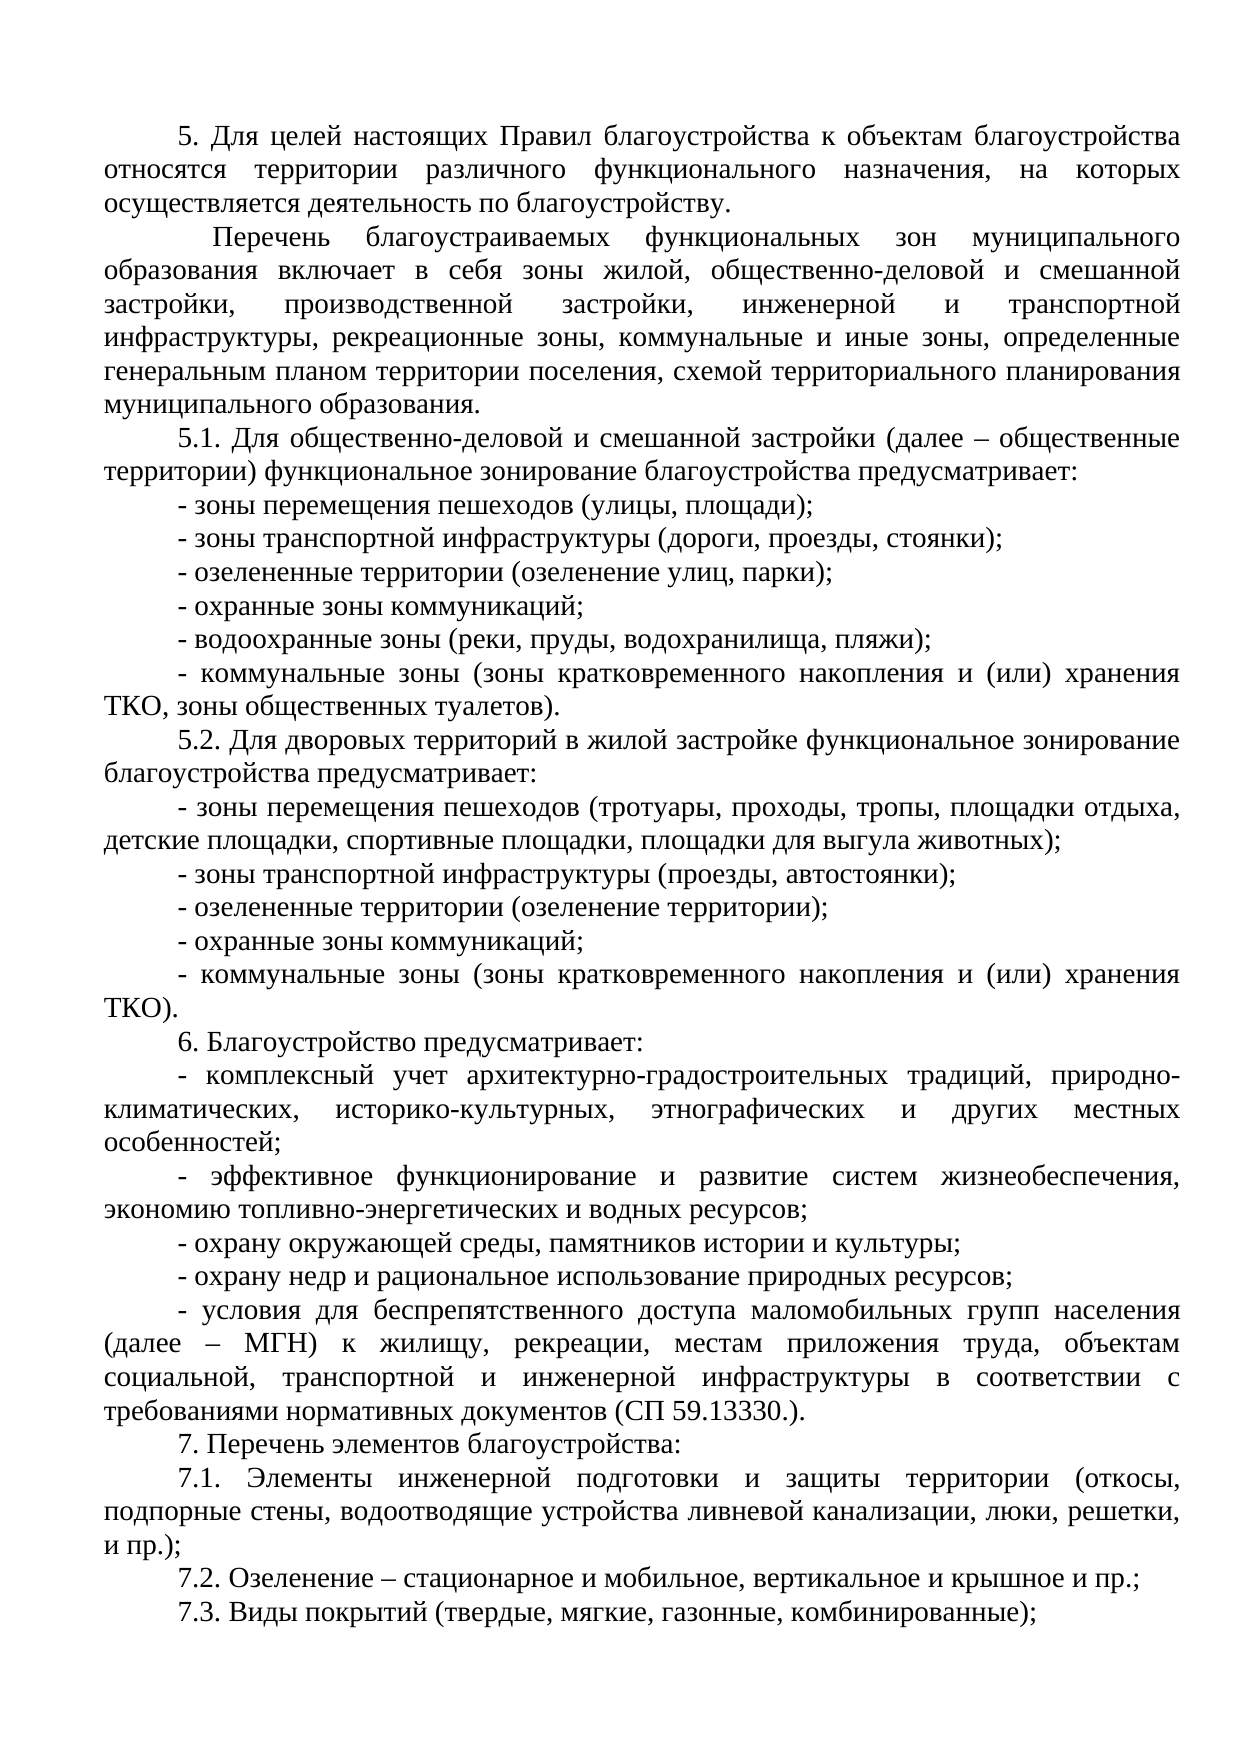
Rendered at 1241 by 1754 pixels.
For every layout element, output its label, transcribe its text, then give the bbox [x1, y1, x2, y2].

text - зоны перемещения пешеходов (улицы, площади); [103, 487, 1181, 521]
text - эффективное функционирование и развитие систем жизнеобеспечения, экономию топливно-энергетических и водных ресурсов; [103, 1158, 1181, 1225]
text - озелененные территории (озеленение улиц, парки); [103, 554, 1181, 588]
text - охрану окружающей среды, памятников истории и культуры; [103, 1225, 1181, 1258]
text - коммунальные зоны (зоны кратковременного накопления и (или) хранения ТКО). [103, 957, 1181, 1024]
text 5.2. Для дворовых территорий в жилой застройке функциональное зонирование благоустройства предусматривает: [103, 722, 1181, 789]
text - охрану недр и рациональное использование природных ресурсов; [103, 1258, 1181, 1292]
text - охранные зоны коммуникаций; [103, 588, 1181, 621]
text 6. Благоустройство предусматривает: [103, 1024, 1181, 1057]
text - охранные зоны коммуникаций; [103, 923, 1181, 957]
text - озелененные территории (озеленение территории); [103, 889, 1181, 923]
text - коммунальные зоны (зоны кратковременного накопления и (или) хранения ТКО, зоны общественных туалетов). [103, 655, 1181, 722]
text - условия для беспрепятственного доступа маломобильных групп населения (далее – МГН) к жилищу, рекреации, местам приложения труда, объектам социальной, транспортной и инженерной инфраструктуры в соответствии с требованиями нормативных документов (СП 59.13330.). [103, 1292, 1181, 1426]
text - комплексный учет архитектурно-градостроительных традиций, природно-климатических, историко-культурных, этнографических и других местных особенностей; [103, 1057, 1181, 1158]
text 7.1. Элементы инженерной подготовки и защиты территории (откосы, подпорные стены, водоотводящие устройства ливневой канализации, люки, решетки, и пр.); [103, 1460, 1181, 1560]
text - зоны транспортной инфраструктуры (дороги, проезды, стоянки); [103, 521, 1181, 554]
text - водоохранные зоны (реки, пруды, водохранилища, пляжи); [103, 621, 1181, 655]
text Перечень благоустраиваемых функциональных зон муниципального образования включает в себя зоны жилой, общественно-деловой и смешанной застройки, производственной застройки, инженерной и транспортной инфраструктуры, рекреационные зоны, коммунальные и иные зоны, определенные генеральным планом территории поселения, схемой территориального планирования муниципального образования. [103, 219, 1181, 420]
text 5.1. Для общественно-деловой и смешанной застройки (далее – общественные территории) функциональное зонирование благоустройства предусматривает: [103, 420, 1181, 487]
text - зоны транспортной инфраструктуры (проезды, автостоянки); [103, 856, 1181, 889]
text 5. Для целей настоящих Правил благоустройства к объектам благоустройства относятся территории различного функционального назначения, на которых осуществляется деятельность по благоустройству. [103, 118, 1181, 219]
text - зоны перемещения пешеходов (тротуары, проходы, тропы, площадки отдыха, детские площадки, спортивные площадки, площадки для выгула животных); [103, 789, 1181, 856]
text 7.2. Озеленение – стационарное и мобильное, вертикальное и крышное и пр.; [103, 1560, 1181, 1594]
text 7. Перечень элементов благоустройства: [103, 1426, 1181, 1460]
text 7.3. Виды покрытий (твердые, мягкие, газонные, комбинированные); [103, 1594, 1181, 1627]
